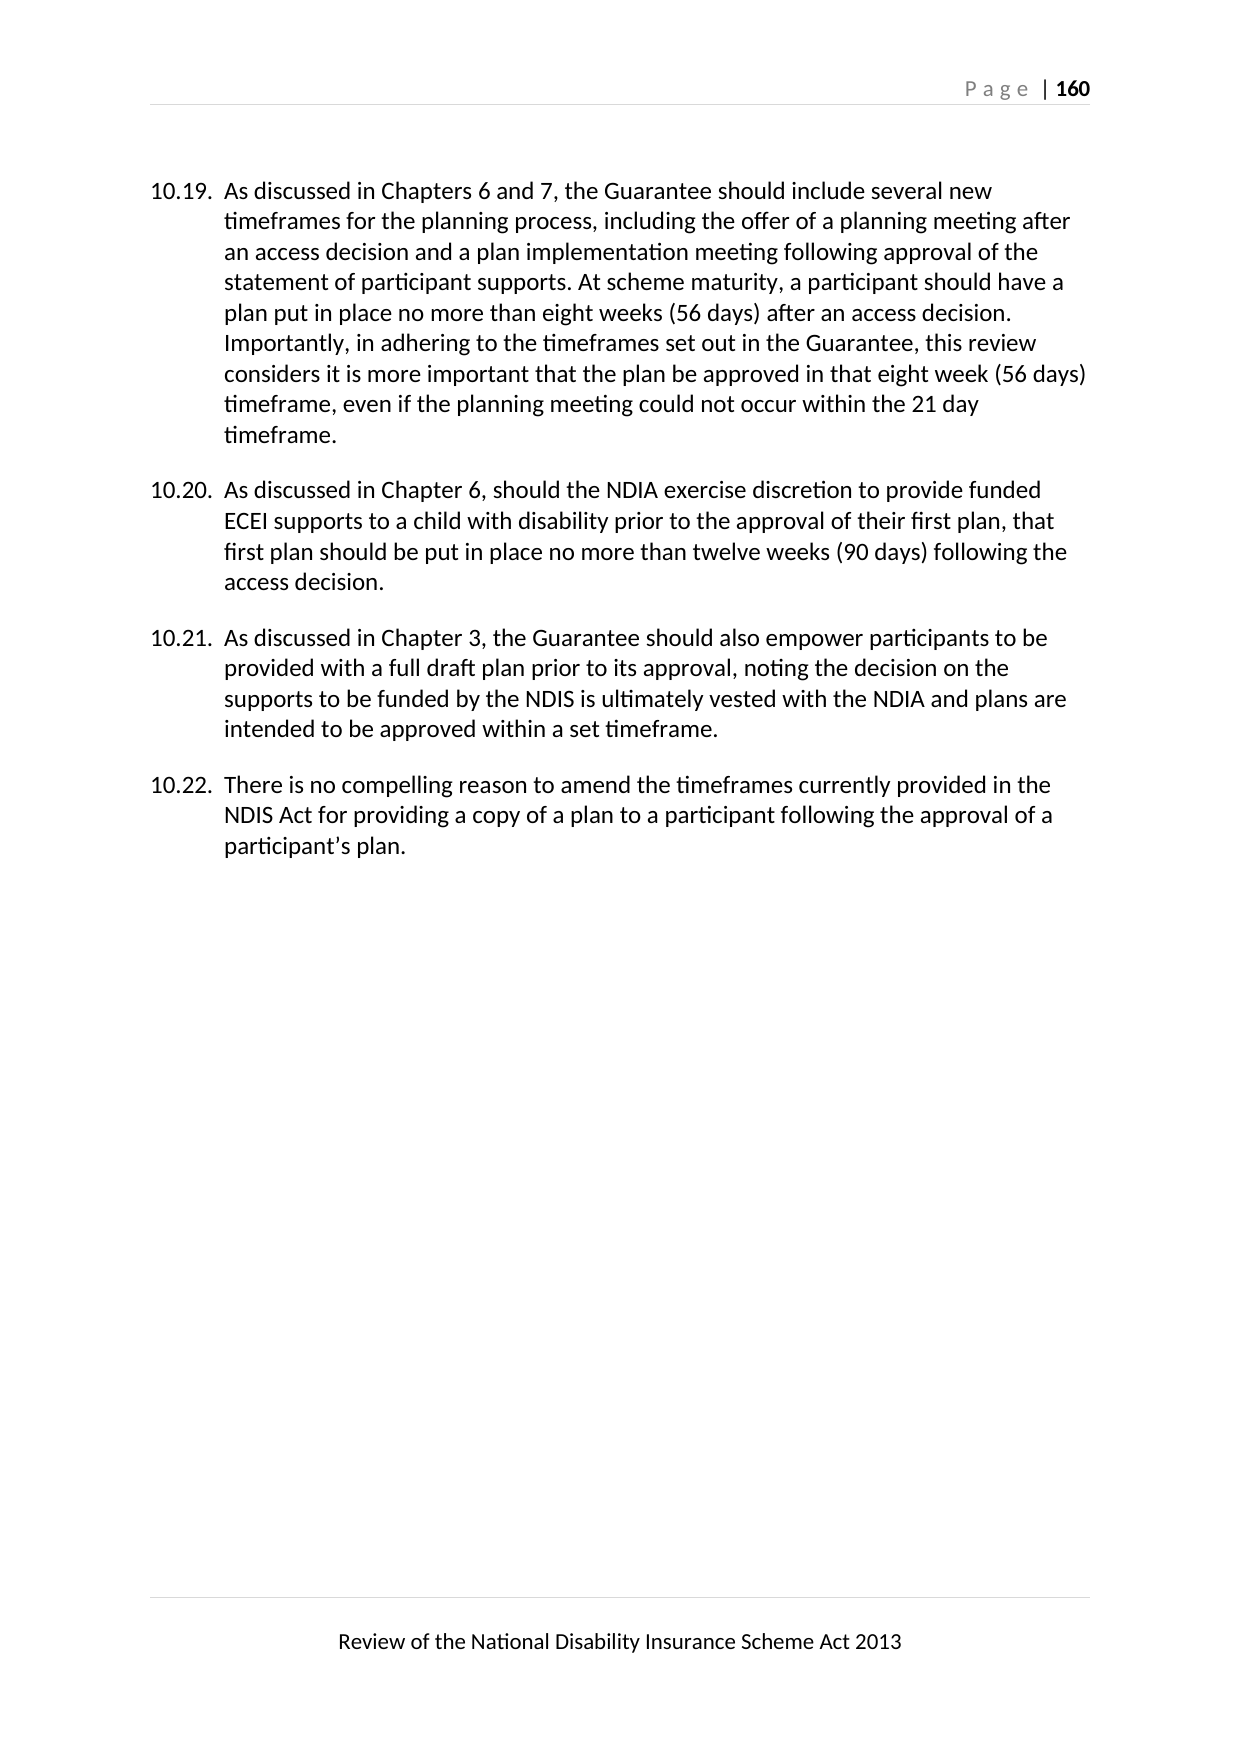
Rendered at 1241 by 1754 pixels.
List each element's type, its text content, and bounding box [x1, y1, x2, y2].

text As discussed in Chapters 6 and 7, the Guarantee should include several new timeframes for the planning process, including the offer of a planning meeting after an access decision and a plan implementation meeting following approval of the statement of participant supports. At scheme maturity, a participant should have a plan put in place no more than eight weeks (56 days) after an access decision. Importantly, in adhering to the timeframes set out in the Guarantee, this review considers it is more important that the plan be approved in that eight week (56 days) timeframe, even if the planning meeting could not occur within the 21 day timeframe. [150, 175, 1090, 450]
text There is no compelling reason to amend the timeframes currently provided in the NDIS Act for providing a copy of a plan to a participant following the approval of a participant’s plan. [150, 769, 1090, 860]
text As discussed in Chapter 6, should the NDIA exercise discretion to provide funded ECEI supports to a child with disability prior to the approval of their first plan, that first plan should be put in place no more than twelve weeks (90 days) following the access decision. [150, 475, 1090, 597]
text As discussed in Chapter 3, the Guarantee should also empower participants to be provided with a full draft plan prior to its approval, noting the decision on the supports to be funded by the NDIS is ultimately vested with the NDIA and plans are intended to be approved within a set timeframe. [150, 622, 1090, 744]
